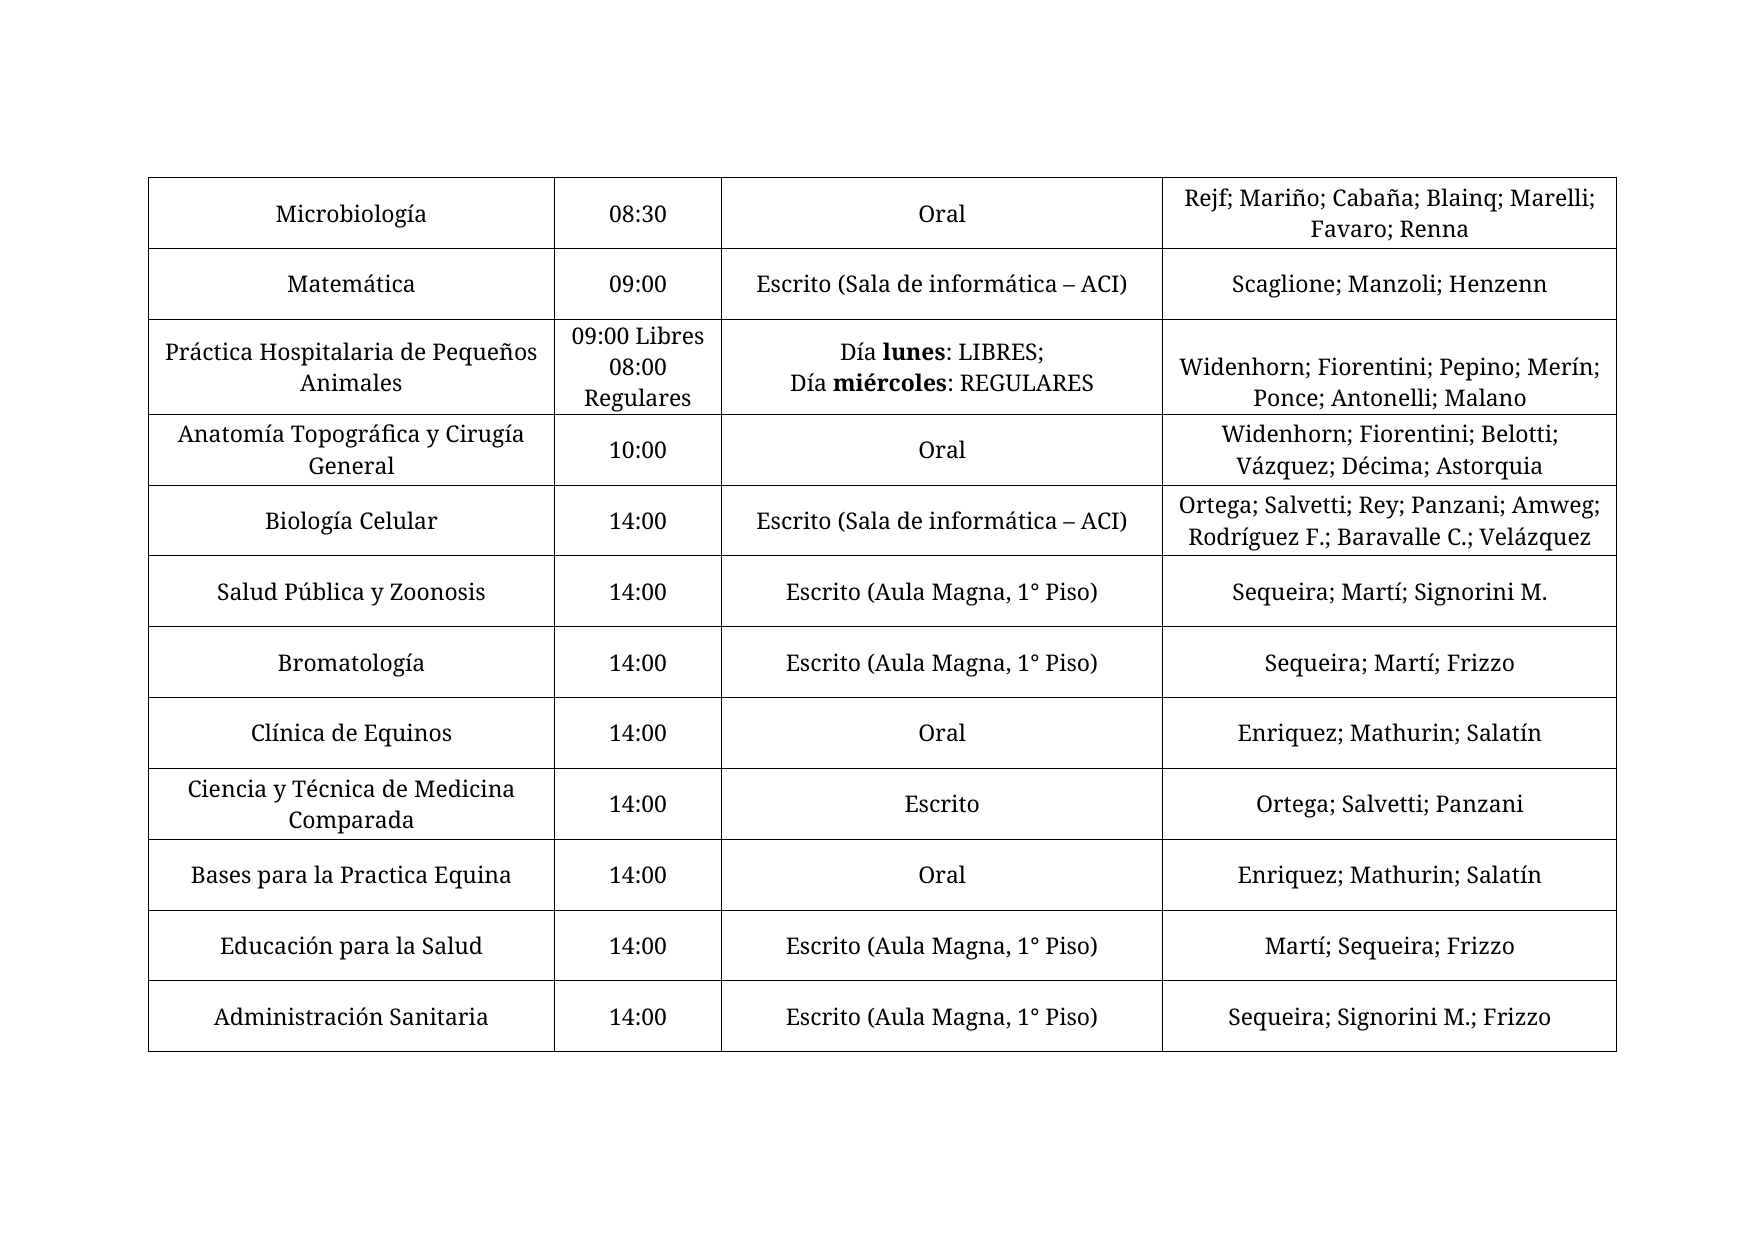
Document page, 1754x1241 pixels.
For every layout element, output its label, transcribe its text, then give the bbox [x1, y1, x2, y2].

table_cell Widenhorn; Fiorentini; Belotti; Vázquez; Décima; Astorquia [1163, 415, 1616, 484]
table_cell Bromatología [149, 627, 554, 697]
table_cell Escrito [722, 769, 1162, 839]
table_cell Biología Celular [149, 486, 554, 555]
table_cell Sequeira; Martí; Frizzo [1163, 627, 1616, 697]
table_cell Escrito (Aula Magna, 1° Piso) [722, 627, 1162, 697]
table_cell Oral [722, 415, 1162, 484]
table_cell Educación para la Salud [149, 911, 554, 980]
table_cell Scaglione; Manzoli; Henzenn [1163, 249, 1616, 319]
table_cell Práctica Hospitalaria de Pequeños Animales [149, 320, 554, 414]
table_cell Rejf; Mariño; Cabaña; Blainq; Marelli; Favaro; Renna [1163, 178, 1616, 248]
table_cell Anatomía Topográfica y Cirugía General [149, 415, 554, 484]
table_cell Escrito (Sala de informática – ACI) [722, 249, 1162, 319]
table_cell 14:00 [555, 981, 721, 1051]
table_cell 14:00 [555, 698, 721, 768]
table_cell Enriquez; Mathurin; Salatín [1163, 840, 1616, 909]
table_cell Oral [722, 698, 1162, 768]
table_cell 14:00 [555, 486, 721, 555]
table_cell Escrito (Aula Magna, 1° Piso) [722, 556, 1162, 626]
table_cell Sequeira; Martí; Signorini M. [1163, 556, 1616, 626]
table_cell Widenhorn; Fiorentini; Pepino; Merín; Ponce; Antonelli; Malano [1163, 320, 1616, 414]
table_cell Bases para la Practica Equina [149, 840, 554, 909]
table_cell Escrito (Aula Magna, 1° Piso) [722, 911, 1162, 980]
table_cell Administración Sanitaria [149, 981, 554, 1051]
table_cell 14:00 [555, 627, 721, 697]
table_cell Día lunes: LIBRES; Día miércoles: REGULARES [722, 320, 1162, 414]
table_cell Clínica de Equinos [149, 698, 554, 768]
table_cell Ortega; Salvetti; Panzani [1163, 769, 1616, 839]
table_cell 14:00 [555, 769, 721, 839]
table_cell 09:00 [555, 249, 721, 319]
table_cell Oral [722, 178, 1162, 248]
table_cell Martí; Sequeira; Frizzo [1163, 911, 1616, 980]
table_cell Sequeira; Signorini M.; Frizzo [1163, 981, 1616, 1051]
table_cell 10:00 [555, 415, 721, 484]
table_cell Enriquez; Mathurin; Salatín [1163, 698, 1616, 768]
table_cell 09:00 Libres 08:00 Regulares [555, 320, 721, 414]
table_cell Ortega; Salvetti; Rey; Panzani; Amweg; Rodríguez F.; Baravalle C.; Velázquez [1163, 486, 1616, 555]
table_cell Ciencia y Técnica de Medicina Comparada [149, 769, 554, 839]
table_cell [722, 981, 1162, 1051]
table_cell Microbiología [149, 178, 554, 248]
table_cell Escrito (Sala de informática – ACI) [722, 486, 1162, 555]
table_cell 08:30 [555, 178, 721, 248]
table_cell Matemática [149, 249, 554, 319]
table_cell 14:00 [555, 840, 721, 909]
table_cell 14:00 [555, 556, 721, 626]
table_cell Oral [722, 840, 1162, 909]
table_cell 14:00 [555, 911, 721, 980]
table_cell Salud Pública y Zoonosis [149, 556, 554, 626]
